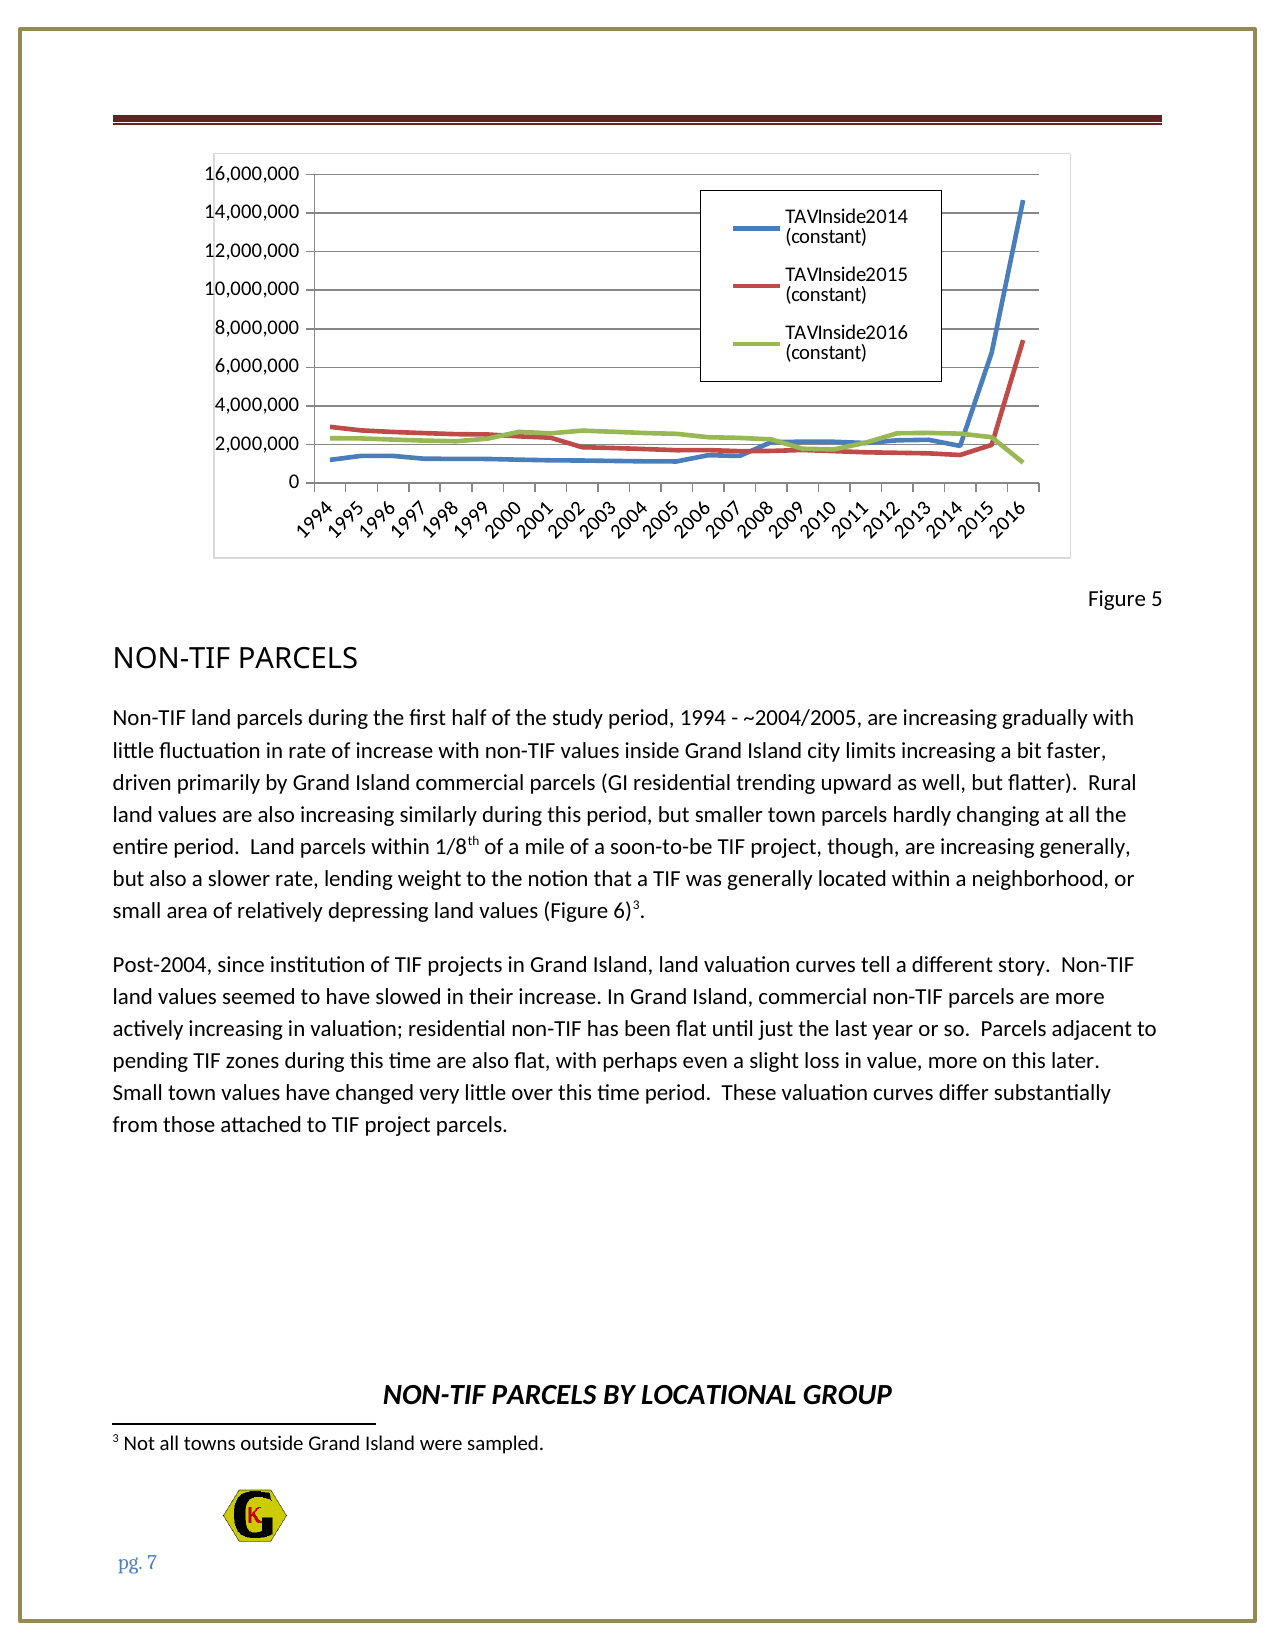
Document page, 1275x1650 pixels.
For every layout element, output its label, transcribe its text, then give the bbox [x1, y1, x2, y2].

text Post-2004, since institution of TIF projects in Grand Island, land valuation curves tell a different story. Non-TIF land values seemed to have slowed in their increase. In Grand Island, commercial non-TIF parcels are more actively increasing in valuation; residential non-TIF has been flat until just the last year or so. Parcels adjacent to pending TIF zones during this time are also flat, with perhaps even a slight loss in value, more on this later. Small town values have changed very little over this time period. These valuation curves differ substantially from those attached to TIF project parcels. [112, 950, 1162, 1139]
picture [156, 1455, 357, 1570]
text NON-TIF PARCELS [112, 637, 1162, 677]
text Non-TIF land parcels during the first half of the study period, 1994 - ~2004/2005, are increasing gradually with little fluctuation in rate of increase with non-TIF values inside Grand Island city limits increasing a bit faster, driven primarily by Grand Island commercial parcels (GI residential trending upward as well, but flatter). Rural land values are also increasing similarly during this period, but smaller town parcels hardly changing at all the entire period. Land parcels within 1/8th of a mile of a soon-to-be TIF project, though, are increasing generally, but also a slower rate, lending weight to the notion that a TIF was generally located within a neighborhood, or small area of relatively depressing land values (Figure 6). [112, 703, 1162, 925]
text Figure 5 [112, 584, 1162, 612]
text NON-TIF PARCELS BY LOCATIONAL GROUP [112, 1376, 1162, 1411]
